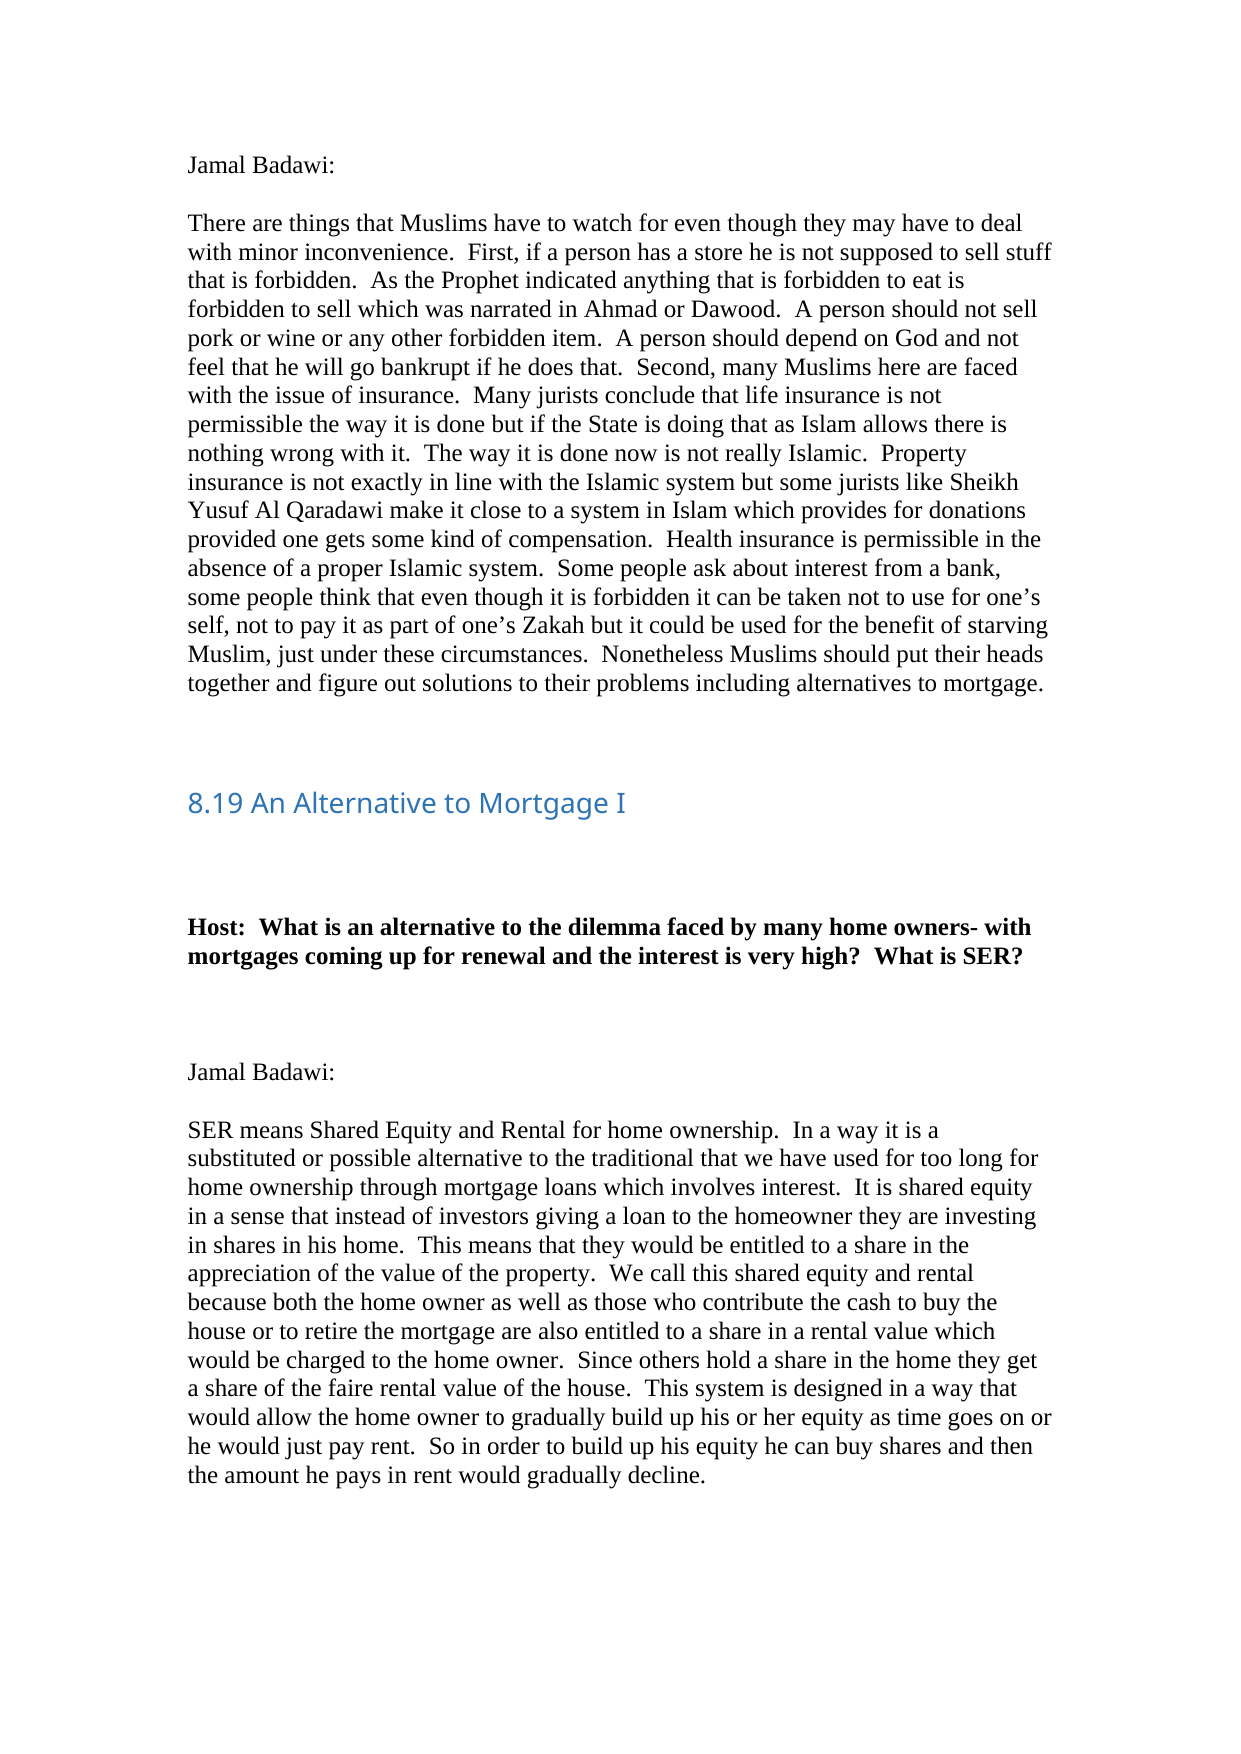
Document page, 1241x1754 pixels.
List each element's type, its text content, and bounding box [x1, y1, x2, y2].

subtitle 8.19 An Alternative to Mortgage I [187, 784, 1053, 822]
text There are things that Muslims have to watch for even though they may have to deal with minor inconvenience. First, if a person has a store he is not supposed to sell stuff that is forbidden. As the Prophet indicated anything that is forbidden to eat is forbidden to sell which was narrated in Ahmad or Dawood. A person should not sell pork or wine or any other forbidden item. A person should depend on God and not feel that he will go bankrupt if he does that. Second, many Muslims here are faced with the issue of insurance. Many jurists conclude that life insurance is not permissible the way it is done but if the State is doing that as Islam allows there is nothing wrong with it. The way it is done now is not really Islamic. Property insurance is not exactly in line with the Islamic system but some jurists like Sheikh Yusuf Al Qaradawi make it close to a system in Islam which provides for donations provided one gets some kind of compensation. Health insurance is permissible in the absence of a proper Islamic system. Some people ask about interest from a bank, some people think that even though it is forbidden it can be taken not to use for one’s self, not to pay it as part of one’s Zakah but it could be used for the benefit of starving Muslim, just under these circumstances. Nonetheless Muslims should put their heads together and figure out solutions to their problems including alternatives to mortgage. [187, 208, 1053, 697]
text Host: What is an alternative to the dilemma faced by many home owners- with mortgages coming up for renewal and the interest is very high? What is SER? [187, 912, 1053, 970]
text Jamal Badawi: [187, 150, 1053, 179]
text SER means Shared Equity and Rental for home ownership. In a way it is a substituted or possible alternative to the traditional that we have used for too long for home ownership through mortgage loans which involves interest. It is shared equity in a sense that instead of investors giving a loan to the homeowner they are investing in shares in his home. This means that they would be entitled to a share in the appreciation of the value of the property. We call this shared equity and rental because both the home owner as well as those who contribute the cash to buy the house or to retire the mortgage are also entitled to a share in a rental value which would be charged to the home owner. Since others hold a share in the home they get a share of the faire rental value of the house. This system is designed in a way that would allow the home owner to gradually build up his or her equity as time goes on or he would just pay rent. So in order to build up his equity he can buy shares and then the amount he pays in rent would gradually decline. [187, 1115, 1053, 1488]
text Jamal Badawi: [187, 1057, 1053, 1086]
